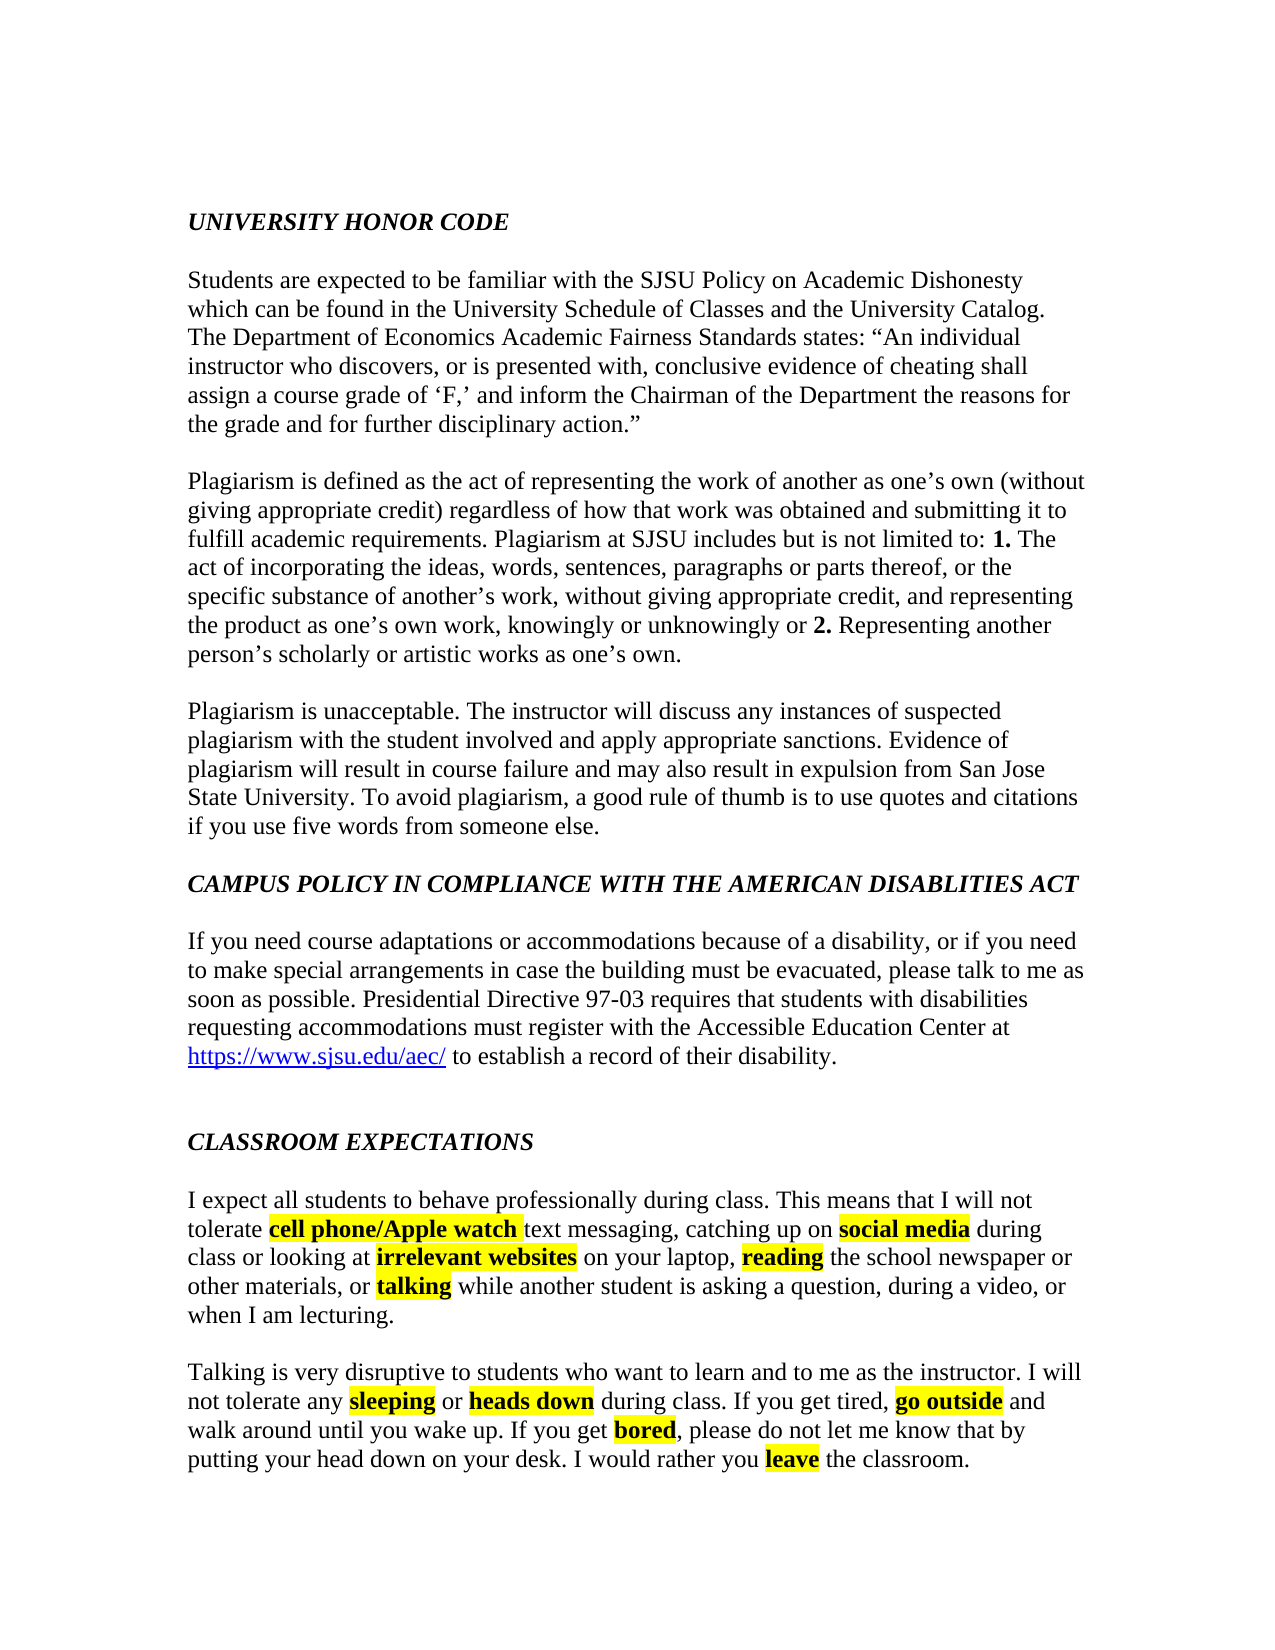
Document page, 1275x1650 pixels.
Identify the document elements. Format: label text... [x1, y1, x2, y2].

text CAMPUS POLICY IN COMPLIANCE WITH THE AMERICAN DISABLITIES ACT [187, 869, 1087, 897]
text CLASSROOM EXPECTATIONS [187, 1127, 1087, 1156]
text Talking is very disruptive to students who want to learn and to me as the instructor. I will not tolerate any sleeping or heads down during class. If you get tired, go outside and walk around until you wake up. If you get bored, please do not let me know that by putting your head down on your desk. I would rather you leave the classroom. [187, 1357, 1087, 1472]
text UNIVERSITY HONOR CODE [187, 207, 1087, 236]
text Plagiarism is defined as the act of representing the work of another as one’s own (without giving appropriate credit) regardless of how that work was obtained and submitting it to fulfill academic requirements. Plagiarism at SJSU includes but is not limited to: 1. The act of incorporating the ideas, words, sentences, paragraphs or parts thereof, or the specific substance of another’s work, without giving appropriate credit, and representing the product as one’s own work, knowingly or unknowingly or 2. Representing another person’s scholarly or artistic works as one’s own. [187, 466, 1087, 667]
text Students are expected to be familiar with the SJSU Policy on Academic Dishonesty which can be found in the University Schedule of Classes and the University Catalog. The Department of Economics Academic Fairness Standards states: “An individual instructor who discovers, or is presented with, conclusive evidence of cheating shall assign a course grade of ‘F,’ and inform the Chairman of the Department the reasons for the grade and for further disciplinary action.” [187, 265, 1087, 437]
text I expect all students to behave professionally during class. This means that I will not tolerate cell phone/Apple watch text messaging, catching up on social media during class or looking at irrelevant websites on your laptop, reading the school newspaper or other materials, or talking while another student is asking a question, during a video, or when I am lecturing. [187, 1185, 1087, 1329]
text If you need course adaptations or accommodations because of a disability, or if you need to make special arrangements in case the building must be evacuated, please talk to me as soon as possible. Presidential Directive 97-03 requires that students with disabilities requesting accommodations must register with the Accessible Education Center at https://www.sjsu.edu/aec/ to establish a record of their disability. [187, 926, 1087, 1070]
text Plagiarism is unacceptable. The instructor will discuss any instances of suspected plagiarism with the student involved and apply appropriate sanctions. Evidence of plagiarism will result in course failure and may also result in expulsion from . To avoid plagiarism, a good rule of thumb is to use quotes and citations if you use five words from someone else. [187, 696, 1087, 840]
